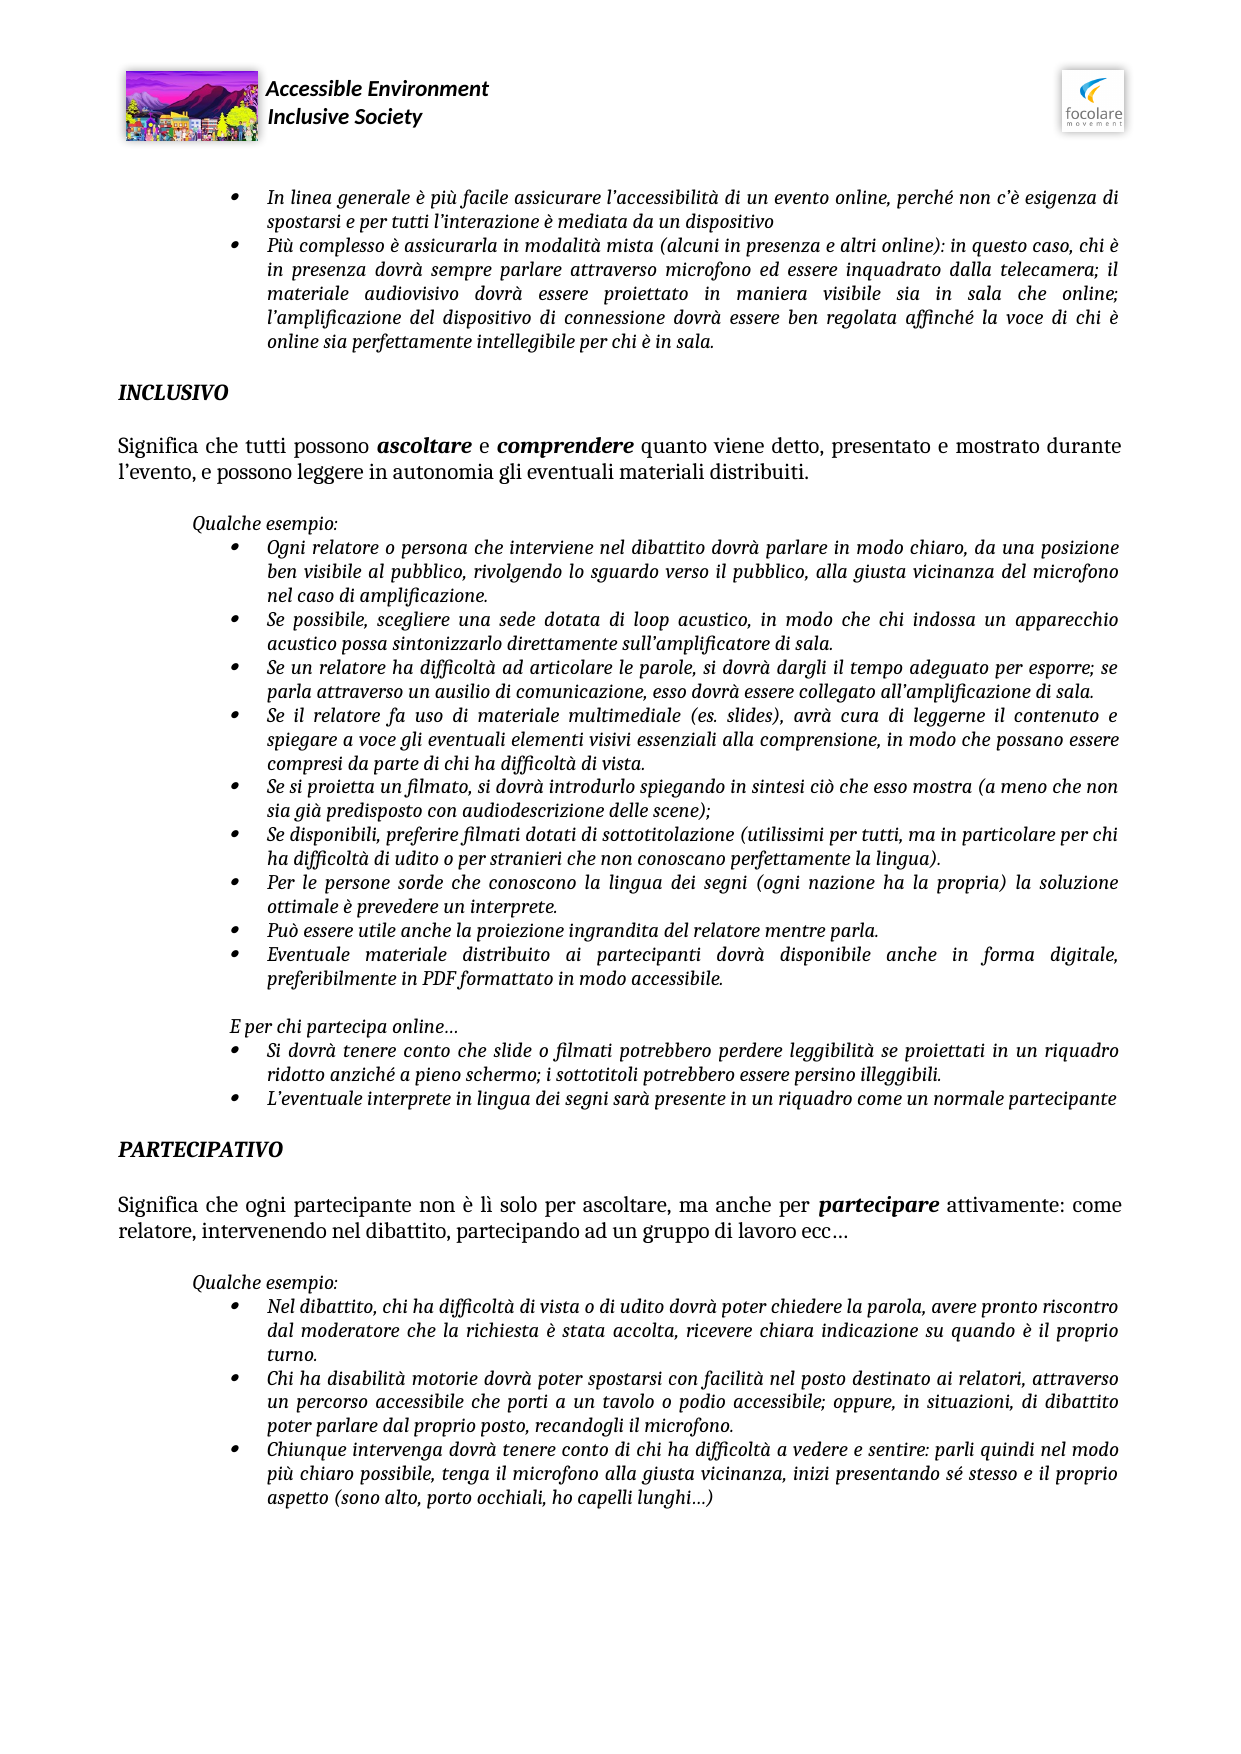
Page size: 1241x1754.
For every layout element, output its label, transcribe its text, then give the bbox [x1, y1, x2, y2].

list Ogni relatore o persona che interviene nel dibattito dovrà parlare in modo chiaro, da una posizione ben visibile al pubblico, rivolgendo lo sguardo verso il pubblico, alla giusta vicinanza del microfono nel caso di amplificazione. [229, 536, 1122, 607]
list Più complesso è assicurarla in modalità mista (alcuni in presenza e altri online): in questo caso, chi è in presenza dovrà sempre parlare attraverso microfono ed essere inquadrato dalla telecamera; il materiale audiovisivo dovrà essere proiettato in maniera visibile sia in sala che online; l’amplificazione del dispositivo di connessione dovrà essere ben regolata affinché la voce di chi è online sia perfettamente intellegibile per chi è in sala. [229, 234, 1122, 353]
list Nel dibattito, chi ha difficoltà di vista o di udito dovrà poter chiedere la parola, avere pronto riscontro dal moderatore che la richiesta è stata accolta, ricevere chiara indicazione su quando è il proprio turno. [229, 1294, 1122, 1366]
list Se il relatore fa uso di materiale multimediale (es. slides), avrà cura di leggerne il contenuto e spiegare a voce gli eventuali elementi visivi essenziali alla comprensione, in modo che possano essere compresi da parte di chi ha difficoltà di vista. [229, 703, 1122, 775]
list Si dovrà tenere conto che slide o filmati potrebbero perdere leggibilità se proiettati in un riquadro ridotto anziché a pieno schermo; i sottotitoli potrebbero essere persino illeggibili. [229, 1039, 1122, 1087]
text Significa che ogni partecipante non è lì solo per ascoltare, ma anche per partecipare attivamente: come relatore, intervenendo nel dibattito, partecipando ad un gruppo di lavoro ecc… [118, 1191, 1122, 1244]
list Se un relatore ha difficoltà ad articolare le parole, si dovrà dargli il tempo adeguato per esporre; se parla attraverso un ausilio di comunicazione, esso dovrà essere collegato all’amplificazione di sala. [229, 655, 1122, 703]
text E per chi partecipa online… [229, 1015, 1122, 1039]
text Qualche esempio: [192, 1270, 1122, 1294]
text Qualche esempio: [192, 512, 1122, 536]
picture [1062, 70, 1124, 132]
list Se disponibili, preferire filmati dotati di sottotitolazione (utilissimi per tutti, ma in particolare per chi ha difficoltà di udito o per stranieri che non conoscano perfettamente la lingua). [229, 823, 1122, 871]
list Se possibile, scegliere una sede dotata di loop acustico, in modo che chi indossa un apparecchio acustico possa sintonizzarlo direttamente sull’amplificatore di sala. [229, 607, 1122, 655]
list Per le persone sorde che conoscono la lingua dei segni (ogni nazione ha la propria) la soluzione ottimale è prevedere un interprete. [229, 871, 1122, 919]
list Se si proietta un filmato, si dovrà introdurlo spiegando in sintesi ciò che esso mostra (a meno che non sia già predisposto con audiodescrizione delle scene); [229, 775, 1122, 823]
list Può essere utile anche la proiezione ingrandita del relatore mentre parla. [229, 919, 1122, 943]
text PARTECIPATIVO [118, 1137, 1122, 1163]
text Significa che tutti possono ascoltare e comprendere quanto viene detto, presentato e mostrato durante l’evento, e possono leggere in autonomia gli eventuali materiali distribuiti. [118, 433, 1122, 485]
text INCLUSIVO [118, 380, 1122, 406]
list Chiunque intervenga dovrà tenere conto di chi ha difficoltà a vedere e sentire: parli quindi nel modo più chiaro possibile, tenga il microfono alla giusta vicinanza, inizi presentando sé stesso e il proprio aspetto (sono alto, porto occhiali, ho capelli lunghi…) [229, 1438, 1122, 1510]
list Eventuale materiale distribuito ai partecipanti dovrà disponibile anche in forma digitale, preferibilmente in PDF formattato in modo accessibile. [229, 943, 1122, 991]
list L’eventuale interprete in lingua dei segni sarà presente in un riquadro come un normale partecipante [229, 1087, 1122, 1111]
picture [126, 71, 258, 141]
list Chi ha disabilità motorie dovrà poter spostarsi con facilità nel posto destinato ai relatori, attraverso un percorso accessibile che porti a un tavolo o podio accessibile; oppure, in situazioni, di dibattito poter parlare dal proprio posto, recandogli il microfono. [229, 1366, 1122, 1438]
list In linea generale è più facile assicurare l’accessibilità di un evento online, perché non c’è esigenza di spostarsi e per tutti l’interazione è mediata da un dispositivo [229, 186, 1122, 234]
